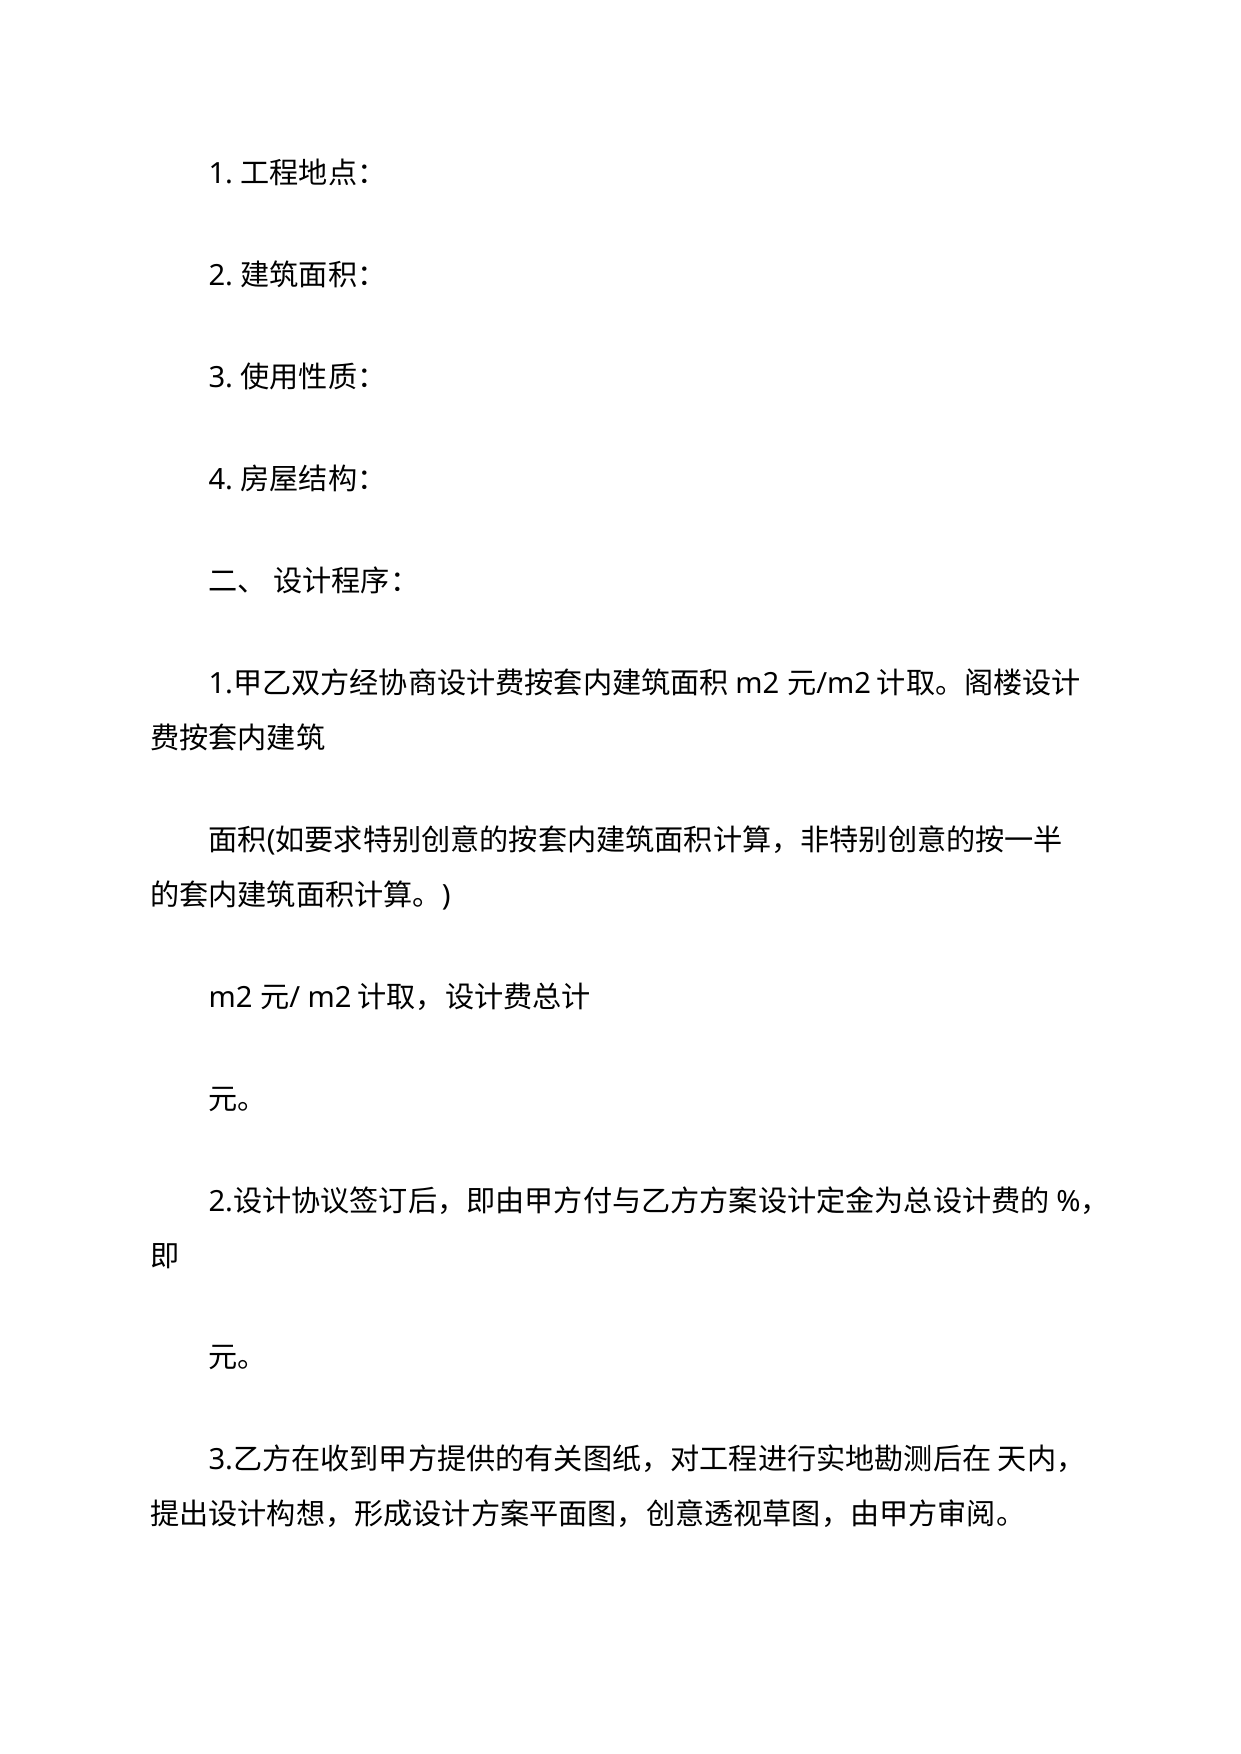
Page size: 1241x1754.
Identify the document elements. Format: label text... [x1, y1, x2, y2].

text 元。 [150, 1334, 1090, 1376]
text 4. 房屋结构： [150, 456, 1090, 498]
text 元。 [150, 1075, 1090, 1118]
text 1. 工程地点： [150, 150, 1090, 192]
text 1.甲乙双方经协商设计费按套内建筑面积 m2 元/m2计取。阁楼设计费按套内建筑 [150, 660, 1090, 757]
text m2 元/ m2计取，设计费总计 [150, 973, 1090, 1016]
text 二、 设计程序： [150, 558, 1090, 600]
text 2. 建筑面积： [150, 252, 1090, 294]
text 3. 使用性质： [150, 354, 1090, 396]
text 面积(如要求特别创意的按套内建筑面积计算，非特别创意的按一半的套内建筑面积计算。) [150, 816, 1090, 914]
text 2.设计协议签订后，即由甲方付与乙方方案设计定金为总设计费的 %，即 [150, 1177, 1090, 1274]
text 3.乙方在收到甲方提供的有关图纸，对工程进行实地勘测后在 天内，提出设计构想，形成设计方案平面图，创意透视草图，由甲方审阅。 [150, 1436, 1090, 1533]
